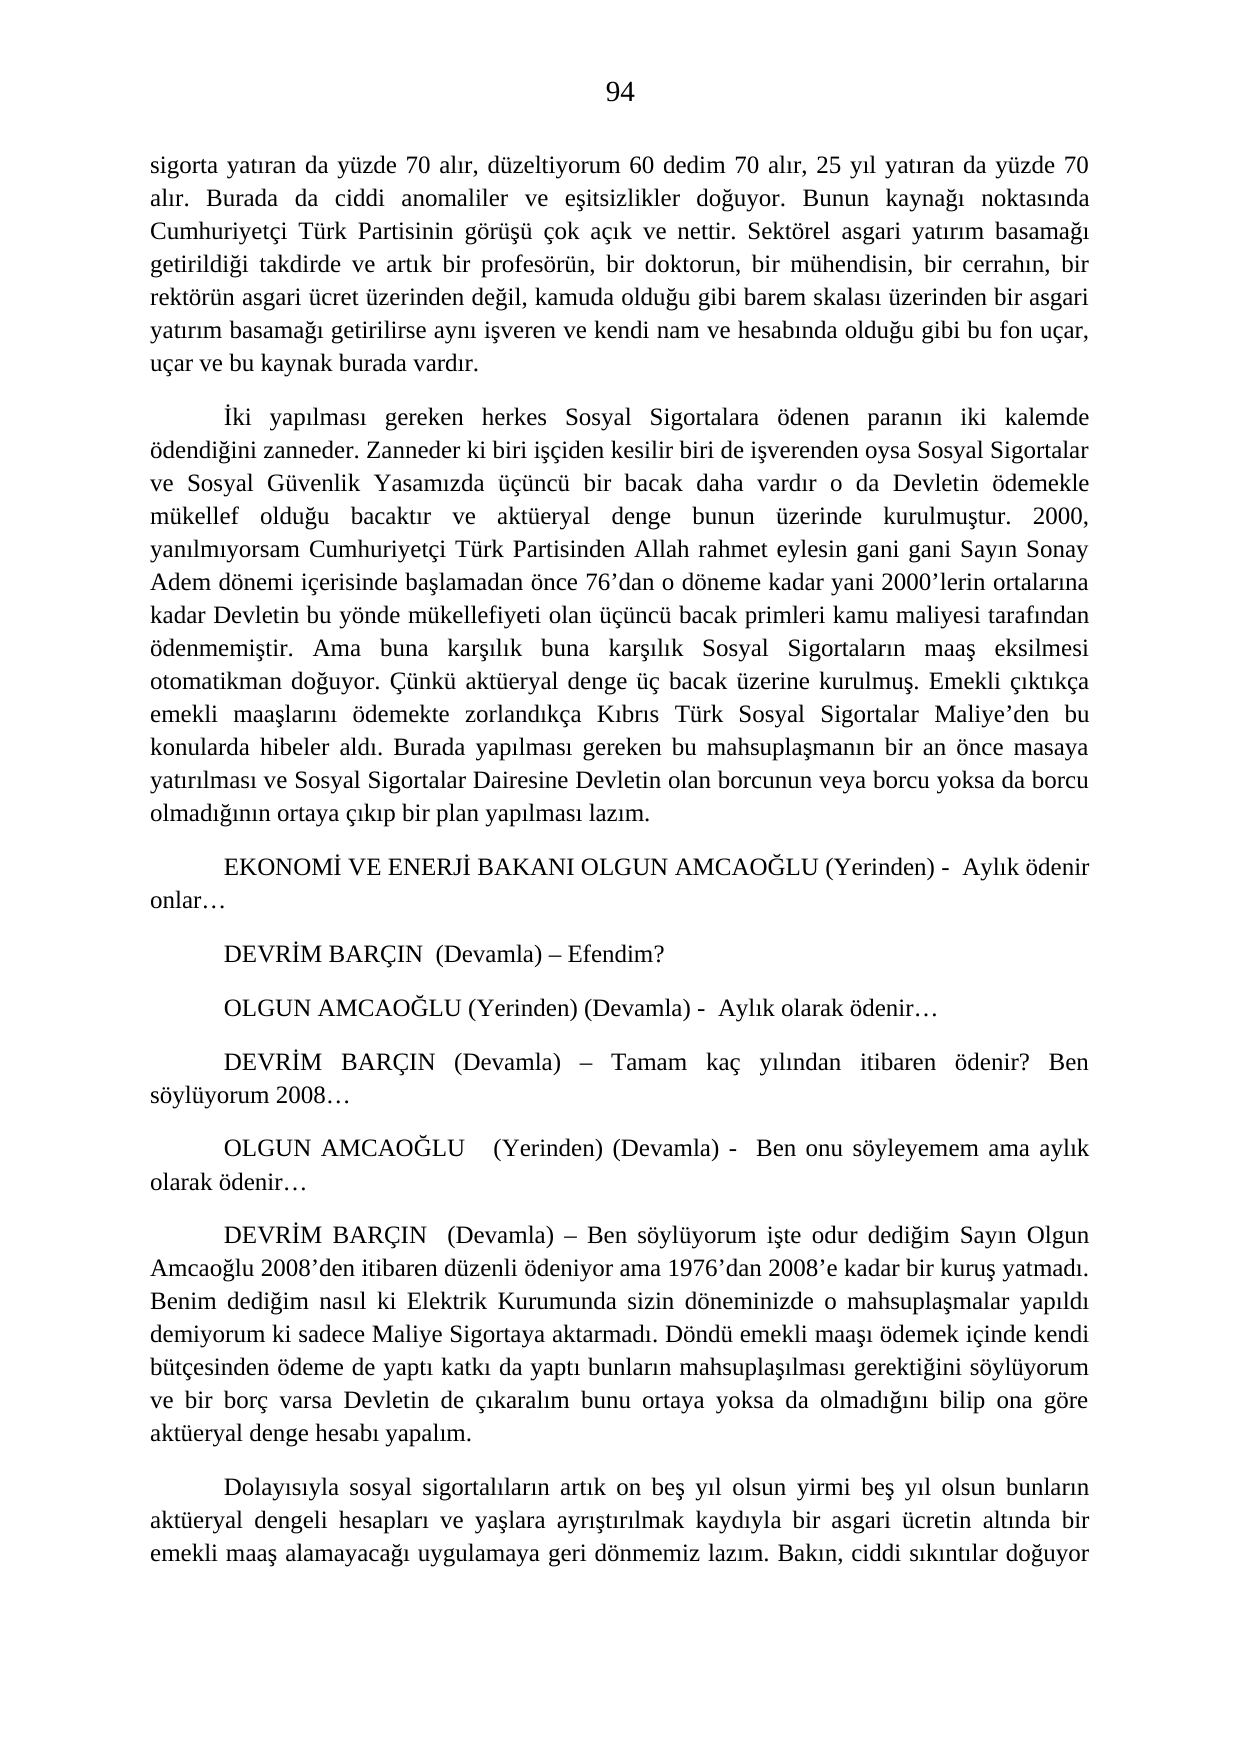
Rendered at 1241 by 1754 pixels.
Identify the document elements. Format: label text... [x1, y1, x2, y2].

text EKONOMİ VE ENERJİ BAKANI OLGUN AMCAOĞLU (Yerinden) - Aylık ödenir onlar… [150, 852, 1090, 914]
text OLGUN AMCAOĞLU (Yerinden) (Devamla) - Ben onu söyleyemem ama aylık olarak ödenir… [150, 1133, 1090, 1195]
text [150, 1472, 1090, 1567]
text OLGUN AMCAOĞLU (Yerinden) (Devamla) - Aylık olarak ödenir… [150, 993, 1090, 1022]
text DEVRİM BARÇIN (Devamla) – Efendim? [150, 939, 1090, 968]
text DEVRİM BARÇIN (Devamla) – Tamam kaç yılından itibaren ödenir? Ben söylüyorum 2008… [150, 1047, 1090, 1108]
text İki yapılması gereken herkes Sosyal Sigortalara ödenen paranın iki kalemde ödendiğini zanneder. Zanneder ki biri işçiden kesilir biri de işverenden oysa Sosyal Sigortalar ve Sosyal Güvenlik Yasamızda üçüncü bir bacak daha vardır o da Devletin ödemekle mükellef olduğu bacaktır ve aktüeryal denge bunun üzerinde kurulmuştur. 2000, yanılmıyorsam Cumhuriyetçi Türk Partisinden Allah rahmet eylesin gani gani Sayın Sonay Adem dönemi içerisinde başlamadan önce 76’dan o döneme kadar yani 2000’lerin ortalarına kadar Devletin bu yönde mükellefiyeti olan üçüncü bacak primleri kamu maliyesi tarafından ödenmemiştir. Ama buna karşılık buna karşılık Sosyal Sigortaların maaş eksilmesi otomatikman doğuyor. Çünkü aktüeryal denge üç bacak üzerine kurulmuş. Emekli çıktıkça emekli maaşlarını ödemekte zorlandıkça Kıbrıs Türk Sosyal Sigortalar Maliye’den bu konularda hibeler aldı. Burada yapılması gereken bu mahsuplaşmanın bir an önce masaya yatırılması ve Sosyal Sigortalar Dairesine Devletin olan borcunun veya borcu yoksa da borcu olmadığının ortaya çıkıp bir plan yapılması lazım. [150, 402, 1090, 827]
text DEVRİM BARÇIN (Devamla) – Ben söylüyorum işte odur dediğim Sayın Olgun Amcaoğlu 2008’den itibaren düzenli ödeniyor ama 1976’dan 2008’e kadar bir kuruş yatmadı. Benim dediğim nasıl ki Elektrik Kurumunda sizin döneminizde o mahsuplaşmalar yapıldı demiyorum ki sadece Maliye Sigortaya aktarmadı. Döndü emekli maaşı ödemek içinde kendi bütçesinden ödeme de yaptı katkı da yaptı bunların mahsuplaşılması gerektiğini söylüyorum ve bir borç varsa Devletin de çıkaralım bunu ortaya yoksa da olmadığını bilip ona göre aktüeryal denge hesabı yapalım. [150, 1220, 1090, 1447]
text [150, 150, 1090, 377]
